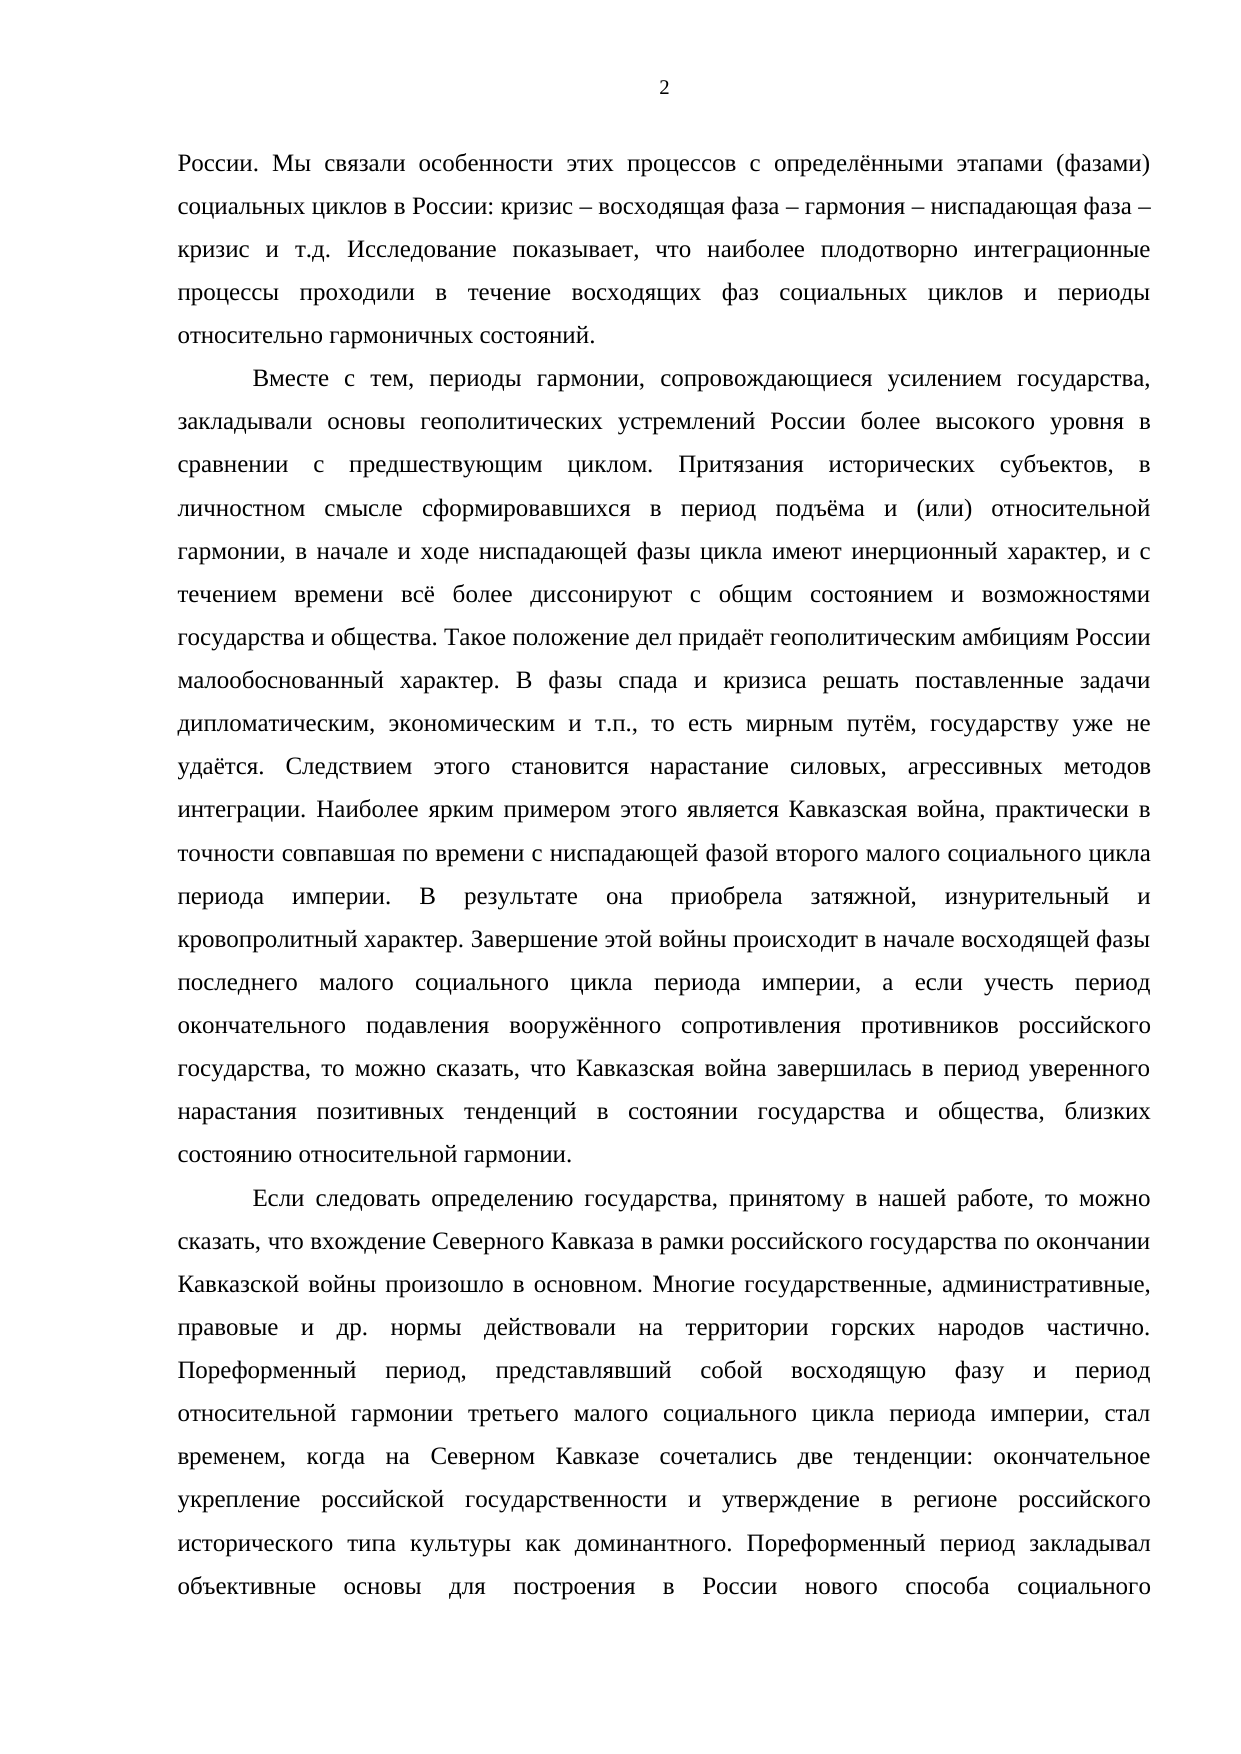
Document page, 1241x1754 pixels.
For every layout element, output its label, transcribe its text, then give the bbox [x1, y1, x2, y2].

text Вместе с тем, периоды гармонии, сопровождающиеся усилением государства, закладывали основы геополитических устремлений России более высокого уровня в сравнении с предшествующим циклом. Притязания исторических субъектов, в личностном смысле сформировавшихся в период подъёма и (или) относительной гармонии, в начале и ходе ниспадающей фазы цикла имеют инерционный характер, и с течением времени всё более диссонируют с общим состоянием и возможностями государства и общества. Такое положение дел придаёт геополитическим амбициям России малообоснованный характер. В фазы спада и кризиса решать поставленные задачи дипломатическим, экономическим и т.п., то есть мирным путём, государству уже не удаётся. Следствием этого становится нарастание силовых, агрессивных методов интеграции. Наиболее ярким примером этого является Кавказская война, практически в точности совпавшая по времени с ниспадающей фазой второго малого социального цикла периода империи. В результате она приобрела затяжной, изнурительный и кровопролитный характер. Завершение этой войны происходит в начале восходящей фазы последнего малого социального цикла периода империи, а если учесть период окончательного подавления вооружённого сопротивления противников российского государства, то можно сказать, что Кавказская война завершилась в период уверенного нарастания позитивных тенденций в состоянии государства и общества, близких состоянию относительной гармонии. [177, 363, 1152, 1168]
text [177, 148, 1152, 349]
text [177, 1183, 1152, 1599]
